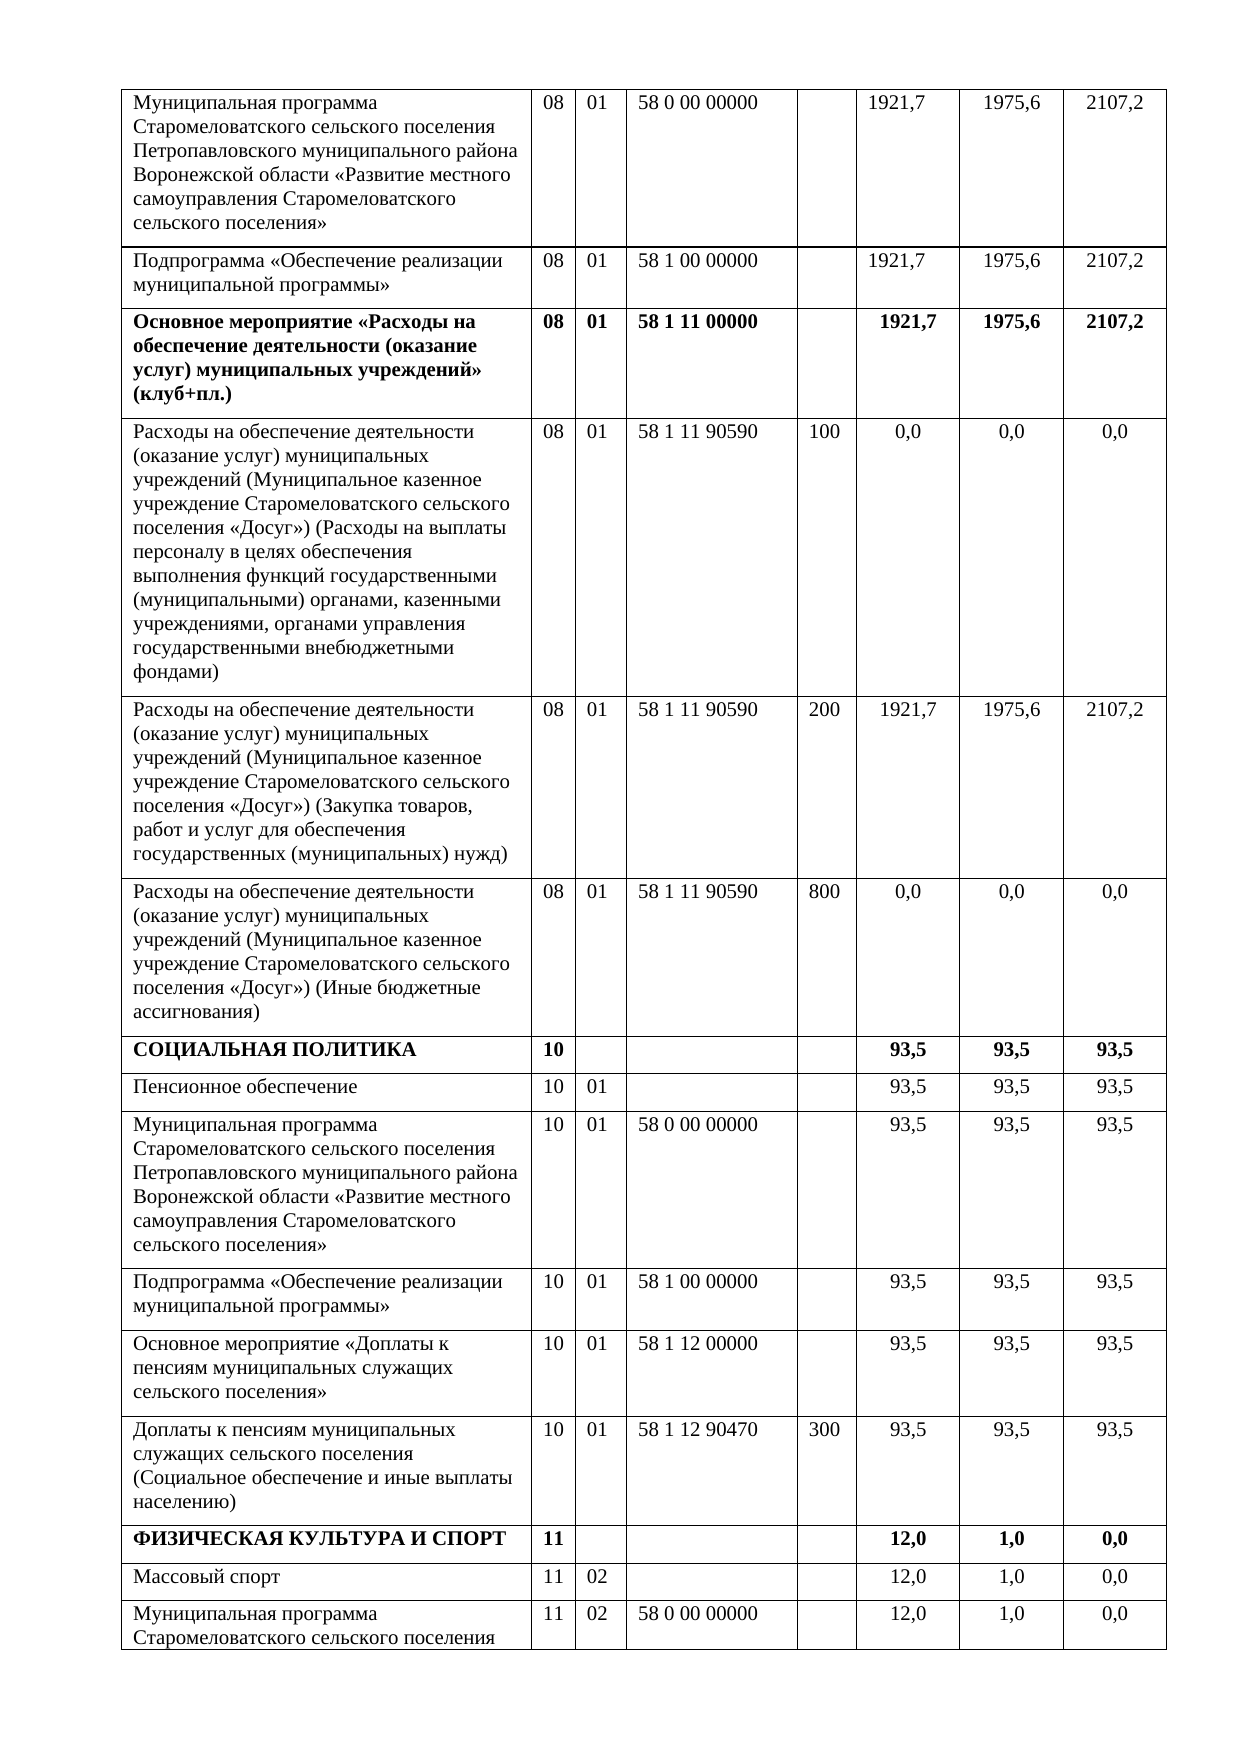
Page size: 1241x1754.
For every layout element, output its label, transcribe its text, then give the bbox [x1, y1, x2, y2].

table_cell 58 1 11 00000 [627, 309, 797, 418]
table_cell Основное мероприятие «Расходы на обеспечение деятельности (оказание услуг) муниципальных учреждений» (клуб+пл.) [122, 309, 531, 418]
table_cell [627, 1074, 797, 1111]
table_cell [798, 309, 856, 418]
table_cell 58 0 00 00000 [627, 1112, 797, 1268]
table_cell [798, 90, 856, 246]
table_cell [798, 1112, 856, 1268]
table_cell 08 [532, 419, 575, 696]
table_cell 58 1 11 90590 [627, 697, 797, 878]
table_cell 1921,7 [857, 309, 959, 418]
table_cell 10 [532, 1269, 575, 1330]
table_cell 1975,6 [960, 248, 1063, 308]
table_cell 1975,6 [960, 309, 1063, 418]
table_cell 1975,6 [960, 90, 1063, 246]
table_cell [798, 1601, 856, 1649]
table_cell 58 1 12 90470 [627, 1417, 797, 1525]
table_cell 11 [532, 1601, 575, 1649]
table_cell Подпрограмма «Обеспечение реализации муниципальной программы» [122, 248, 531, 308]
table_cell 93,5 [960, 1331, 1063, 1416]
table_cell 58 1 00 00000 [627, 248, 797, 308]
table_cell 1921,7 [857, 248, 959, 308]
table_cell Пенсионное обеспечение [122, 1074, 531, 1111]
table_cell ФИЗИЧЕСКАЯ КУЛЬТУРА И СПОРТ [122, 1526, 531, 1563]
table_cell 58 0 00 00000 [627, 90, 797, 246]
table_cell 93,5 [857, 1269, 959, 1330]
table_cell Подпрограмма «Обеспечение реализации муниципальной программы» [122, 1269, 531, 1330]
table_cell 10 [532, 1037, 575, 1073]
table_cell 01 [576, 1331, 626, 1416]
table_cell 01 [576, 248, 626, 308]
table_cell [576, 1526, 626, 1563]
table_cell 12,0 [857, 1564, 959, 1600]
table_cell 10 [532, 1331, 575, 1416]
table_cell 93,5 [960, 1074, 1063, 1111]
table_cell 200 [798, 697, 856, 878]
table_cell 93,5 [1064, 1331, 1166, 1416]
table_cell 10 [532, 1417, 575, 1525]
table_cell 1921,7 [857, 697, 959, 878]
table_cell 10 [532, 1112, 575, 1268]
table_cell 58 1 00 00000 [627, 1269, 797, 1330]
table_cell 93,5 [1064, 1112, 1166, 1268]
table_cell 0,0 [1064, 879, 1166, 1036]
table_cell Расходы на обеспечение деятельности (оказание услуг) муниципальных учреждений (Муниципальное казенное учреждение Старомеловатского сельского поселения «Досуг») (Иные бюджетные ассигнования) [122, 879, 531, 1036]
table_cell 0,0 [960, 879, 1063, 1036]
table_cell 08 [532, 90, 575, 246]
table_cell Основное мероприятие «Доплаты к пенсиям муниципальных служащих сельского поселения» [122, 1331, 531, 1416]
table_cell 01 [576, 419, 626, 696]
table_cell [122, 1601, 531, 1649]
table_cell Расходы на обеспечение деятельности (оказание услуг) муниципальных учреждений (Муниципальное казенное учреждение Старомеловатского сельского поселения «Досуг») (Закупка товаров, работ и услуг для обеспечения государственных (муниципальных) нужд) [122, 697, 531, 878]
table_cell 0,0 [1064, 1564, 1166, 1600]
table_cell 08 [532, 248, 575, 308]
table_cell Расходы на обеспечение деятельности (оказание услуг) муниципальных учреждений (Муниципальное казенное учреждение Старомеловатского сельского поселения «Досуг») (Расходы на выплаты персоналу в целях обеспечения выполнения функций государственными (муниципальными) органами, казенными учреждениями, органами управления государственными внебюджетными фондами) [122, 419, 531, 696]
table_cell 01 [576, 1112, 626, 1268]
table_cell 93,5 [960, 1417, 1063, 1525]
table_cell 02 [576, 1564, 626, 1600]
table_cell [627, 1037, 797, 1073]
table_cell 2107,2 [1064, 697, 1166, 878]
table_cell 0,0 [960, 419, 1063, 696]
table_cell 2107,2 [1064, 309, 1166, 418]
table_cell 01 [576, 879, 626, 1036]
table_cell 93,5 [1064, 1037, 1166, 1073]
table_cell 93,5 [960, 1269, 1063, 1330]
table_cell 1,0 [960, 1601, 1063, 1649]
table_cell 93,5 [857, 1112, 959, 1268]
table_cell 93,5 [857, 1074, 959, 1111]
table_cell [798, 248, 856, 308]
table_cell 100 [798, 419, 856, 696]
table_cell 58 1 11 90590 [627, 419, 797, 696]
table_cell 93,5 [857, 1037, 959, 1073]
table_cell 02 [576, 1601, 626, 1649]
table_cell 11 [532, 1564, 575, 1600]
table_cell 2107,2 [1064, 90, 1166, 246]
table_cell [627, 1564, 797, 1600]
table_cell 0,0 [857, 419, 959, 696]
table_cell 93,5 [960, 1037, 1063, 1073]
table_cell 93,5 [857, 1331, 959, 1416]
table_cell 08 [532, 879, 575, 1036]
table_cell [576, 1037, 626, 1073]
table_cell 300 [798, 1417, 856, 1525]
table_cell 93,5 [1064, 1417, 1166, 1525]
table_cell 0,0 [1064, 1601, 1166, 1649]
table_cell [798, 1074, 856, 1111]
table_cell 08 [532, 697, 575, 878]
table_cell [627, 1526, 797, 1563]
table_cell 01 [576, 90, 626, 246]
table_cell [798, 1037, 856, 1073]
table_cell 01 [576, 309, 626, 418]
table_cell 0,0 [857, 879, 959, 1036]
table_cell СОЦИАЛЬНАЯ ПОЛИТИКА [122, 1037, 531, 1073]
table_cell 01 [576, 697, 626, 878]
table_cell 01 [576, 1074, 626, 1111]
table_cell 12,0 [857, 1526, 959, 1563]
table_cell 2107,2 [1064, 248, 1166, 308]
table_cell 08 [532, 309, 575, 418]
table_cell [798, 1331, 856, 1416]
table_cell 1,0 [960, 1526, 1063, 1563]
table_cell 11 [532, 1526, 575, 1563]
table_cell 12,0 [857, 1601, 959, 1649]
table_cell 800 [798, 879, 856, 1036]
table_cell 1975,6 [960, 697, 1063, 878]
table_cell 93,5 [1064, 1074, 1166, 1111]
table_cell 0,0 [1064, 419, 1166, 696]
table_cell Доплаты к пенсиям муниципальных служащих сельского поселения (Социальное обеспечение и иные выплаты населению) [122, 1417, 531, 1525]
table_cell 01 [576, 1417, 626, 1525]
table_cell 1,0 [960, 1564, 1063, 1600]
table_cell 58 1 12 00000 [627, 1331, 797, 1416]
table_cell Массовый спорт [122, 1564, 531, 1600]
table_cell 93,5 [960, 1112, 1063, 1268]
table_cell 58 1 11 90590 [627, 879, 797, 1036]
table_cell [798, 1564, 856, 1600]
table_cell [798, 1526, 856, 1563]
table_cell 93,5 [1064, 1269, 1166, 1330]
table_cell 01 [576, 1269, 626, 1330]
table_cell 0,0 [1064, 1526, 1166, 1563]
table_cell 58 0 00 00000 [627, 1601, 797, 1649]
table_cell 93,5 [857, 1417, 959, 1525]
table_cell 10 [532, 1074, 575, 1111]
table_cell [798, 1269, 856, 1330]
table_cell 1921,7 [857, 90, 959, 246]
